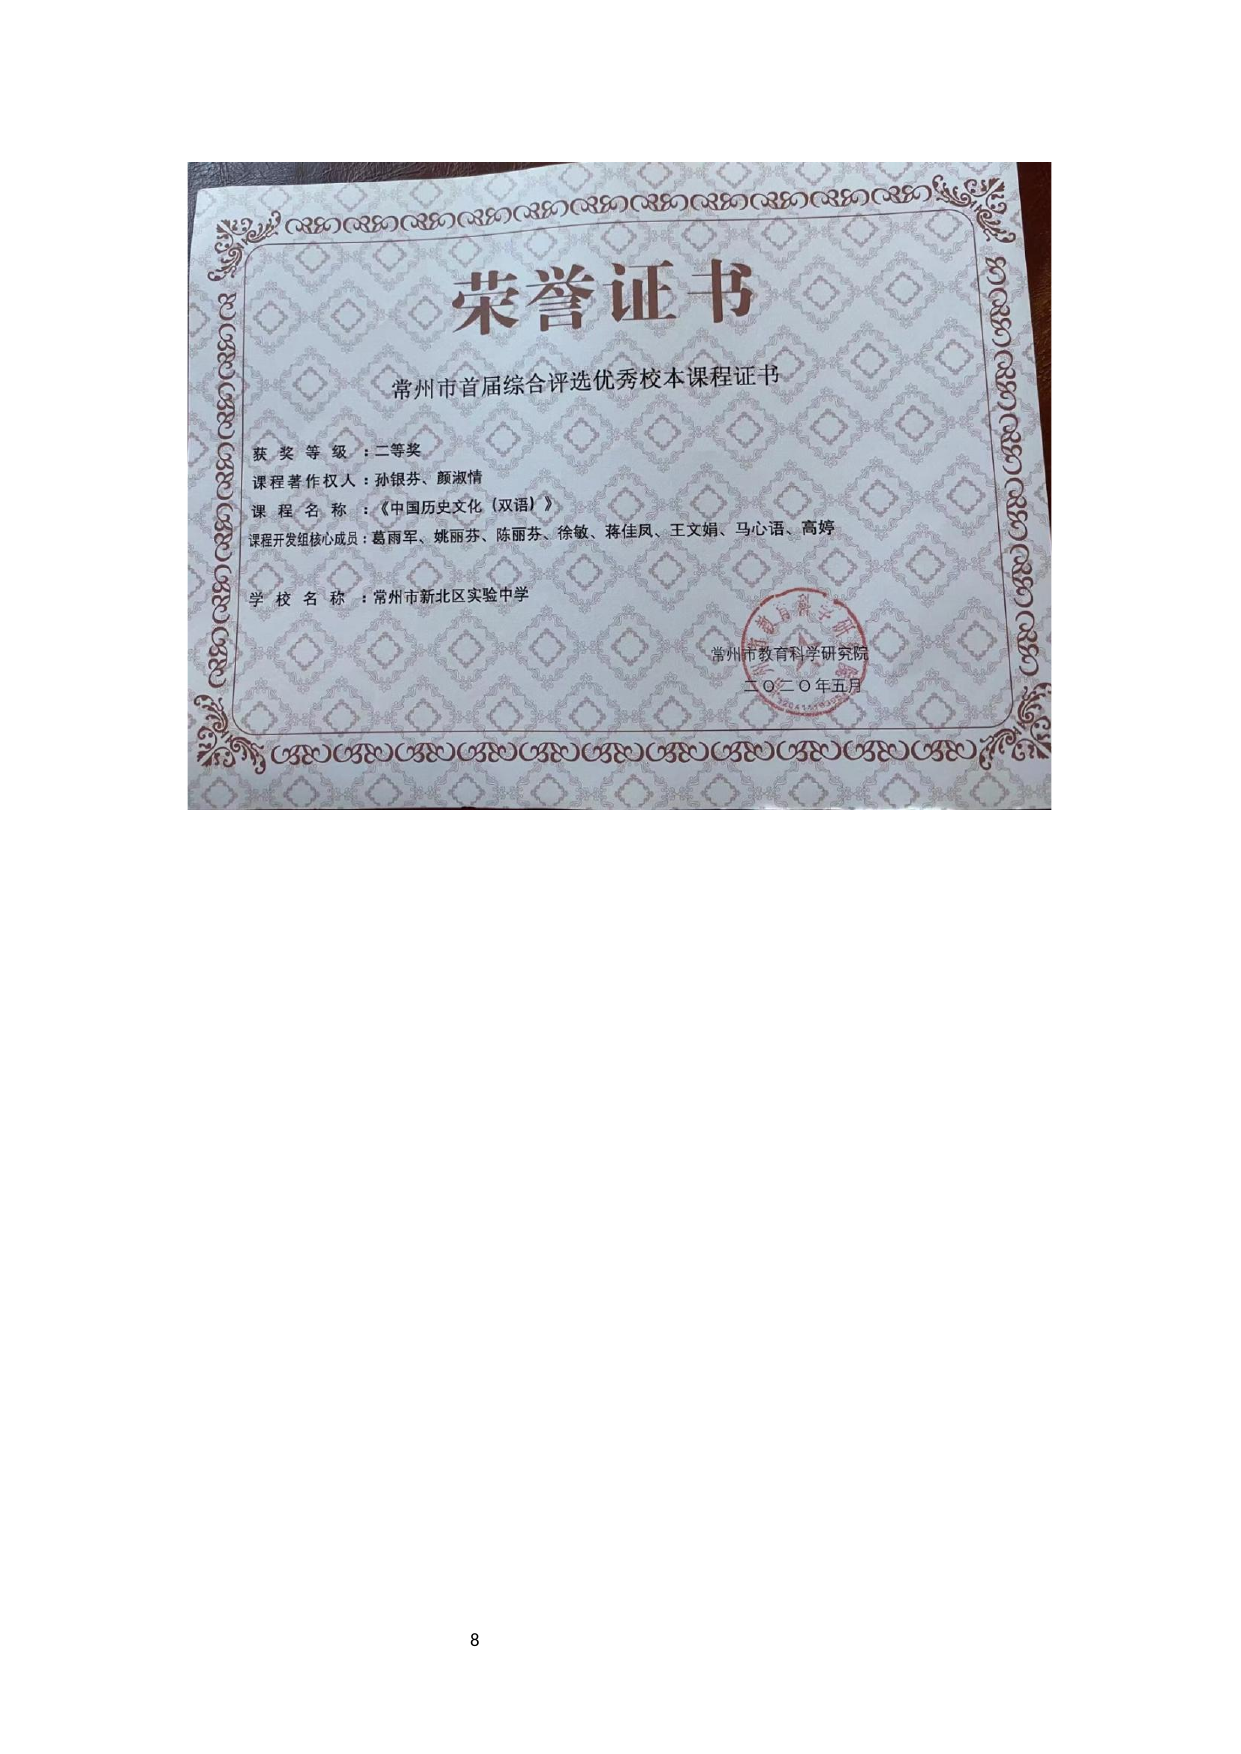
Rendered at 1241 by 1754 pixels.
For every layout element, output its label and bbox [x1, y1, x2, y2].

picture [187, 162, 1052, 810]
